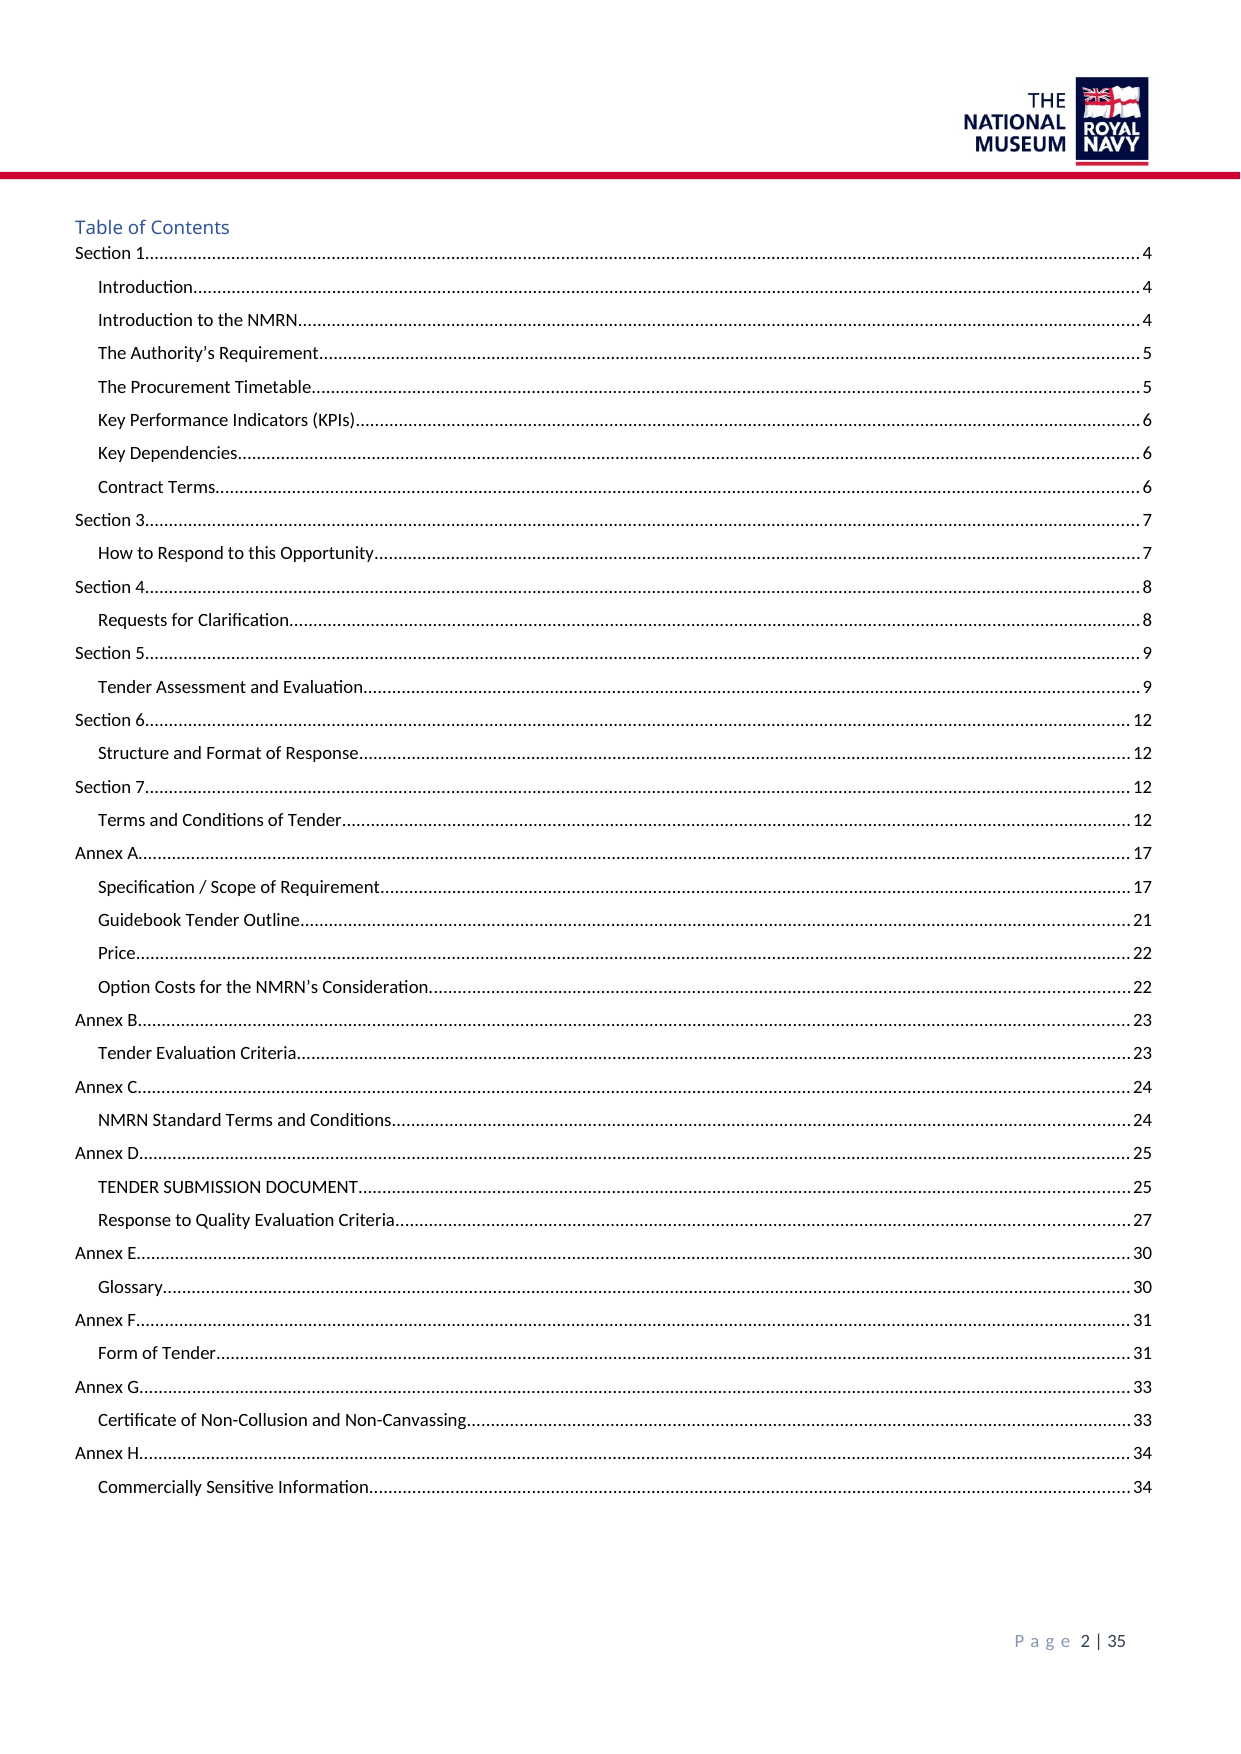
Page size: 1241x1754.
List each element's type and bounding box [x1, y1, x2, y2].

picture [950, 60, 1166, 171]
